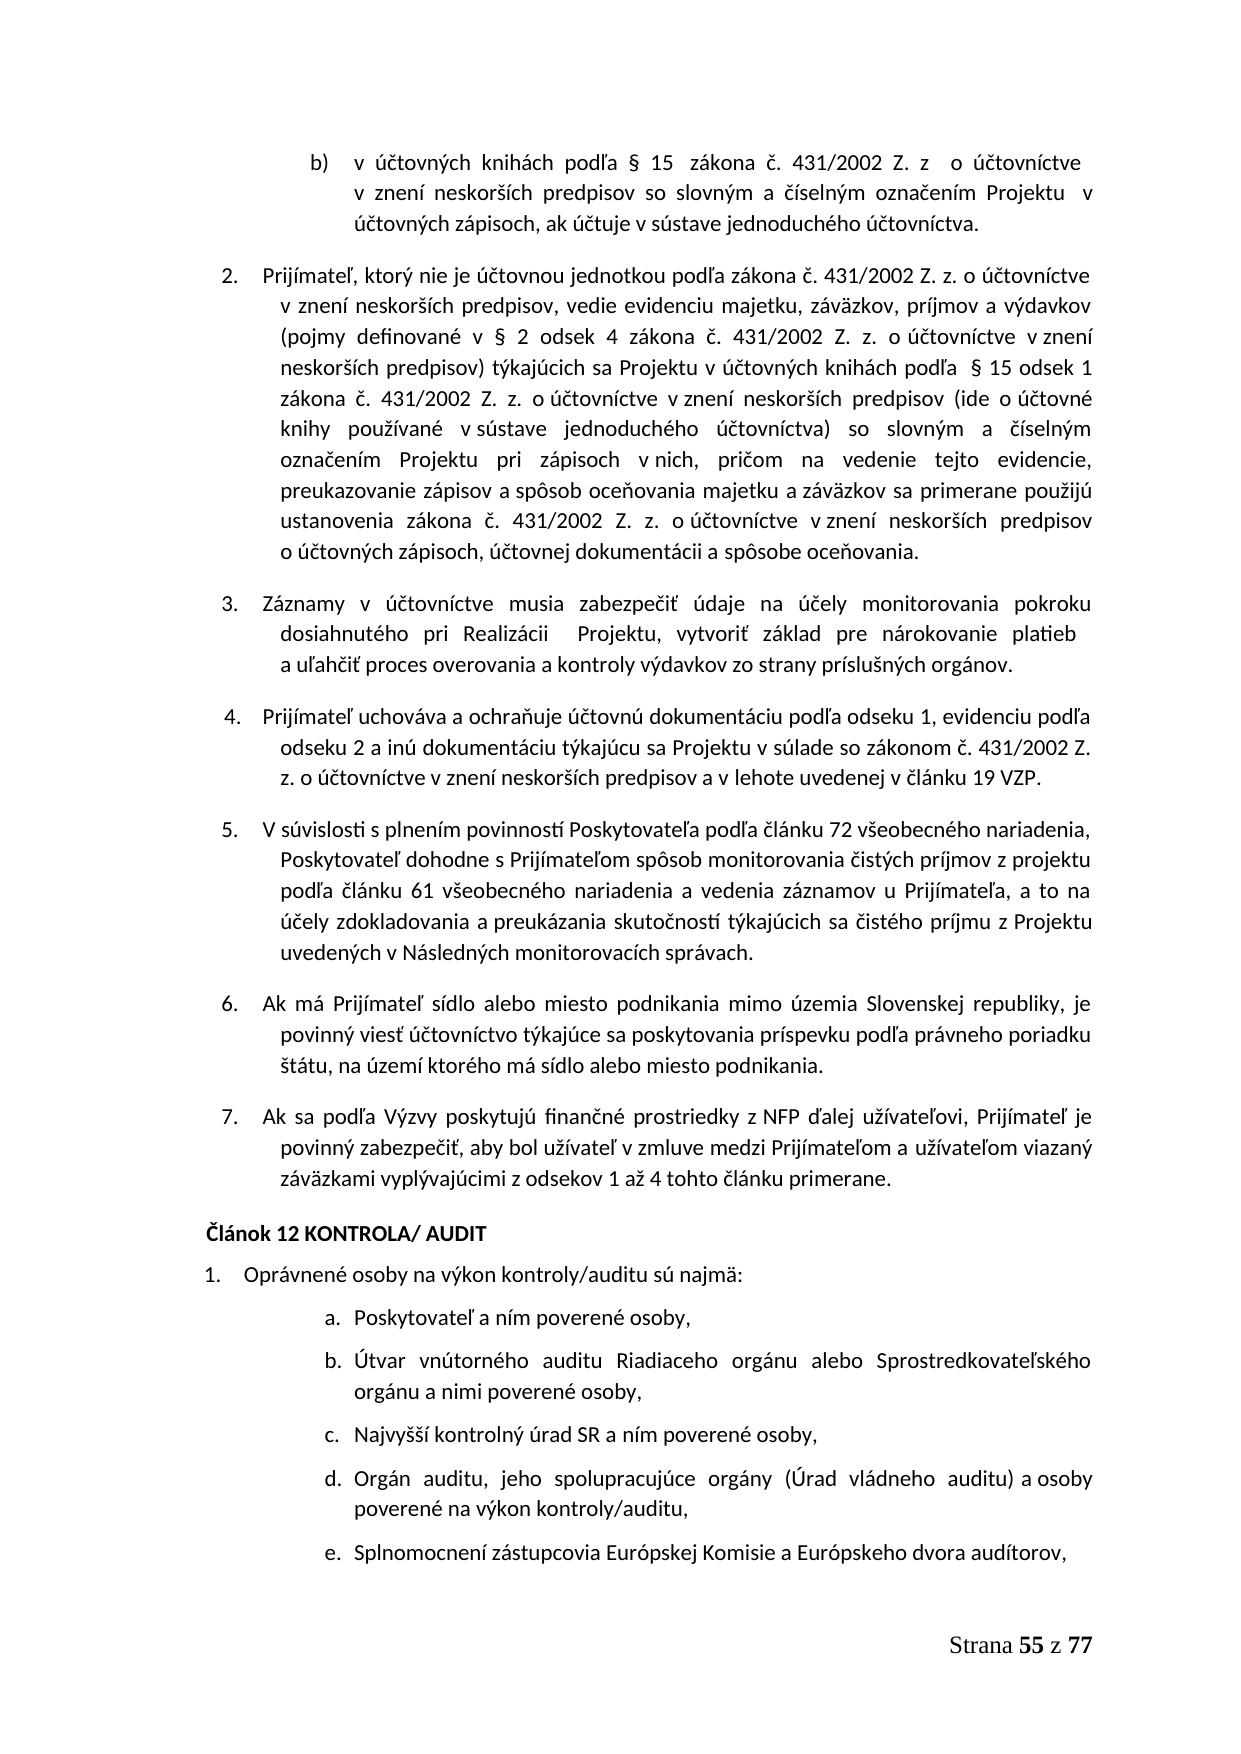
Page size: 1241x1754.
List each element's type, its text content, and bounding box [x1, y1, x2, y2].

list v účtovných knihách podľa § 15 zákona č. 431/2002 Z. z o účtovníctve v znení neskorších predpisov so slovným a číselným označením Projektu v účtovných zápisoch, ak účtuje v sústave jednoduchého účtovníctva. [310, 148, 1092, 237]
text c. Najvyšší kontrolný úrad SR a ním poverené osoby, [324, 1421, 1092, 1448]
list Prijímateľ uchováva a ochraňuje účtovnú dokumentáciu podľa odseku 1, evidenciu podľa odseku inú dokumentáciu týkajúcu sa Projektu v súlade so zákonom č. 431/2002 Z. z. o účtovníctve v znení neskorších predpisov a v lehote uvedenej v článku 19 VZP. [224, 702, 1092, 791]
list Oprávnené osoby na výkon kontroly/auditu sú najmä: [221, 1260, 1092, 1288]
list Ak má Prijímateľ sídlo alebo miesto podnikania mimo územia Slovenskej republiky, je povinný viesť účtovníctvo týkajúce sa poskytovania príspevku podľa právneho poriadku štátu, na území ktorého má sídlo alebo miesto podnikania. [221, 989, 1092, 1079]
list Záznamy v účtovníctve musia zabezpečiť údaje na účely monitorovania pokroku dosiahnutého pri Realizácii Projektu, vytvoriť základ pre nárokovanie platieb a uľahčiť proces overovania a kontroly výdavkov zo strany príslušných orgánov. [221, 589, 1092, 678]
list Prijímateľ, ktorý nie je účtovnou jednotkou podľa zákona č. 431/2002 Z. z. o účtovníctve v znení neskorších predpisov, vedie evidenciu majetku, záväzkov, príjmov a výdavkov (pojmy definované v § 2 odsek 4 zákona č. 431/2002 Z. z. o účtovníctve v znení neskorších predpisov) týkajúcich sa Projektu v účtovných knihách podľa § 15 odsek 1 zákona č. 431/2002 Z. z. o účtovníctve v znení neskorších predpisov (ide o účtovné knihy používané v sústave jednoduchého účtovníctva) so slovným a číselným označením Projektu pri zápisoch v nich, pričom na vedenie tejto evidencie, preukazovanie zápisov a spôsob oceňovania majetku a záväzkov sa primerane použijú ustanovenia zákona č. 431/2002 Z. z. o účtovníctve v znení neskorších predpisov o účtovných zápisoch, účtovnej dokumentácii a spôsobe oceňovania. [221, 261, 1092, 565]
text e. Splnomocnení zástupcovia Európskej Komisie a Európskeho dvora audítorov, [324, 1538, 1092, 1566]
text b. Útvar vnútorného auditu Riadiaceho orgánu alebo Sprostredkovateľského orgánu a nimi poverené osoby, [324, 1347, 1092, 1405]
list Ak sa podľa Výzvy poskytujú finančné prostriedky z NFP ďalej užívateľovi, Prijímateľ je povinný zabezpečiť, aby bol užívateľ v zmluve medzi Prijímateľom a užívateľom viazaný záväzkami vyplývajúcimi z odsekov 1 až 4 tohto článku primerane. [221, 1102, 1092, 1192]
text d. Orgán auditu, jeho spolupracujúce orgány (Úrad vládneho auditu) a osoby poverené na výkon kontroly/auditu, [324, 1464, 1092, 1522]
text a. Poskytovateľ a ním poverené osoby, [324, 1303, 1092, 1331]
list V súvislosti s plnením povinností Poskytovateľa podľa článku 72 všeobecného nariadenia, Poskytovateľ dohodne s Prijímateľom spôsob monitorovania čistých príjmov z projektu podľa článku 61 všeobecného nariadenia a vedenia záznamov u Prijímateľa, a to na účely zdokladovania a preukázania skutočností týkajúcich sa čistého príjmu z Projektu uvedených v Následných monitorovacích správach. [221, 815, 1092, 966]
subtitle Článok 12 KONTROLA/ AUDIT [206, 1219, 1092, 1248]
